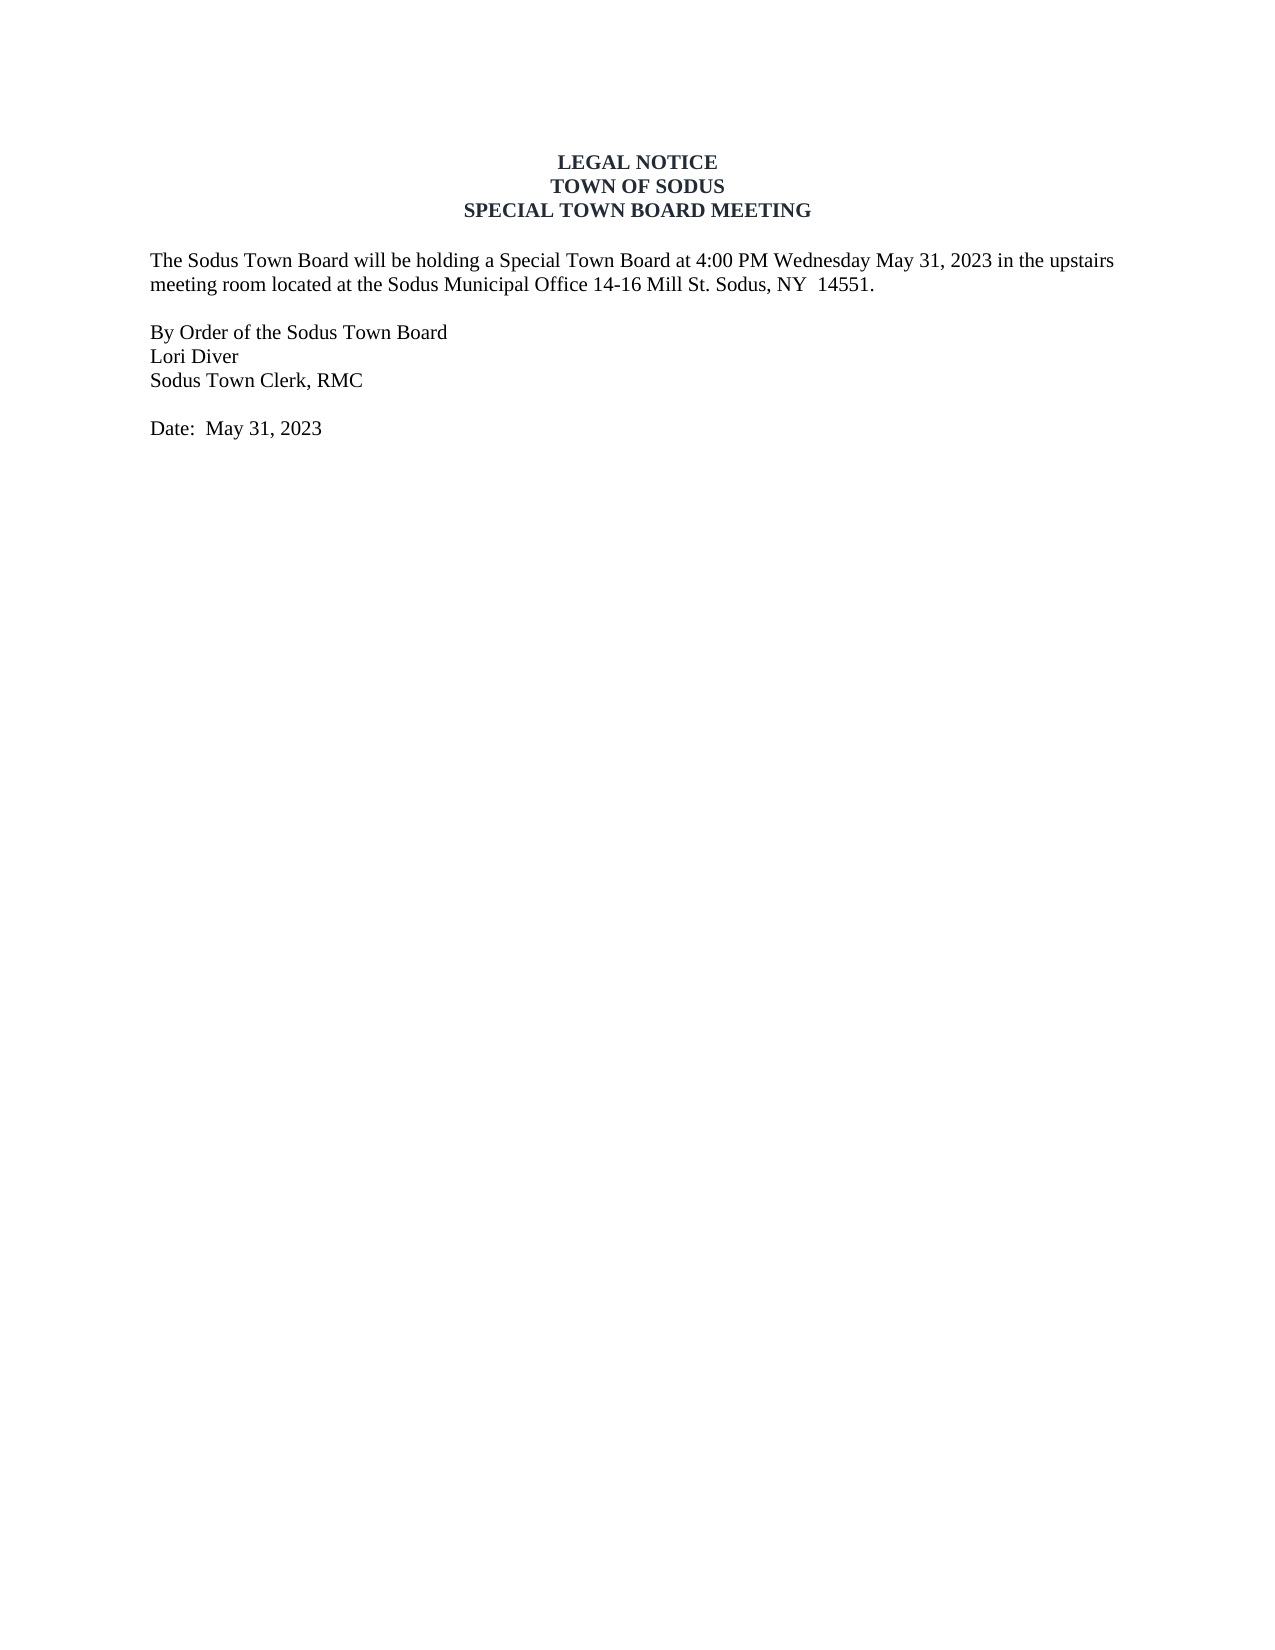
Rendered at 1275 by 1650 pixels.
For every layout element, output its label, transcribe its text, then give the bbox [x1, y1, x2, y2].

text LEGAL NOTICE [150, 150, 1125, 174]
text SPECIAL TOWN BOARD MEETING [150, 198, 1125, 222]
text The Sodus Town Board will be holding a Special Town Board at 4:00 PM Wednesday May 31, 2023 in the upstairs meeting room located at the Sodus Municipal Office 14-16 Mill St. Sodus, NY 14551. [150, 248, 1125, 296]
text TOWN OF SODUS [150, 174, 1125, 198]
text Sodus Town Clerk, RMC [150, 368, 1125, 392]
text Date: May 31, 2023 [150, 416, 1125, 440]
text By Order of the Sodus Town Board [150, 320, 1125, 344]
text Lori Diver [150, 344, 1125, 368]
